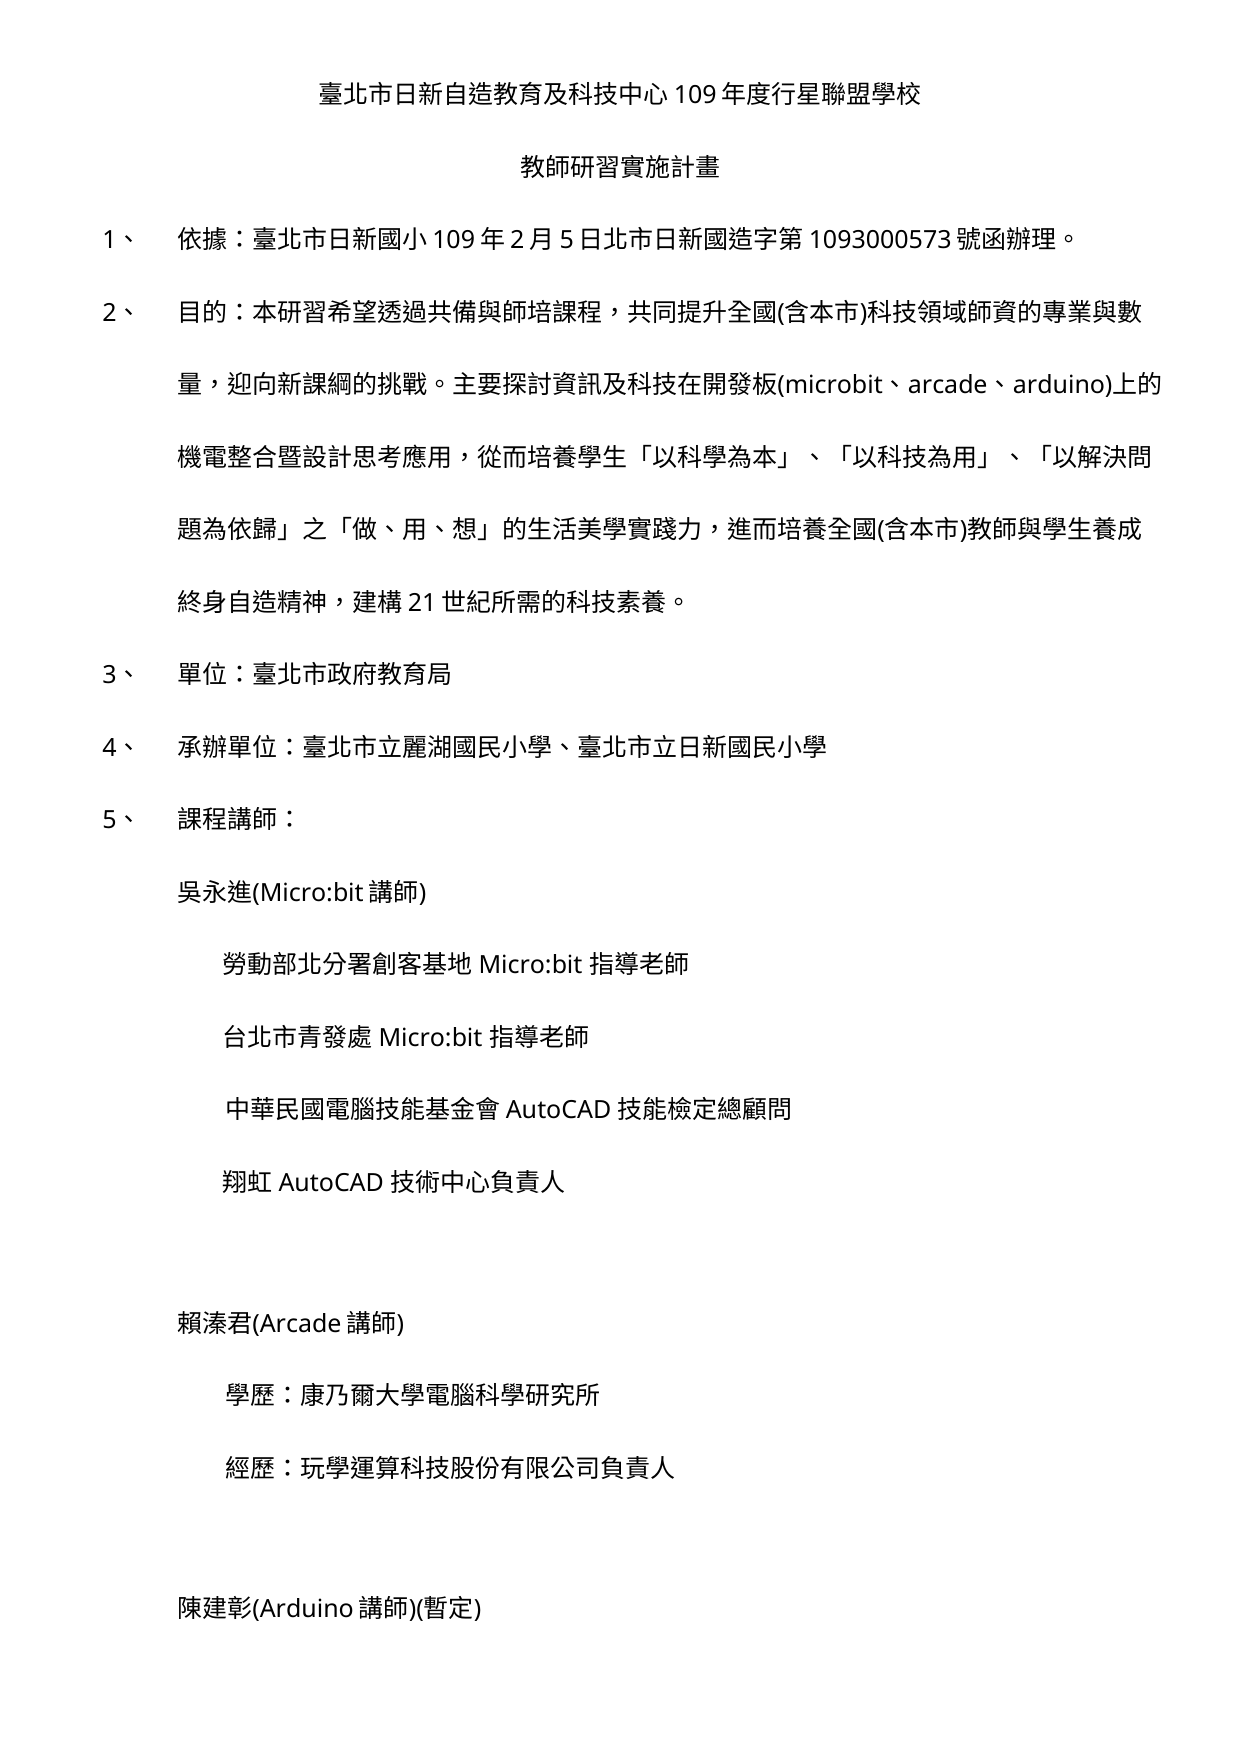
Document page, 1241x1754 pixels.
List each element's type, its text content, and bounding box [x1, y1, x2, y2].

list 承辦單位：臺北市立麗湖國民小學、臺北市立日新國民小學 [102, 727, 1165, 764]
list 單位：臺北市政府教育局 [102, 655, 1165, 691]
list 依據：臺北市日新國小109年2月5日北市日新國造字第1093000573號函辦理。 [102, 220, 1165, 256]
text 吳永進(Micro:bit講師) [177, 872, 1165, 909]
text 臺北市日新自造教育及科技中心109年度行星聯盟學校 [75, 75, 1165, 111]
text 學歷：康乃爾大學電腦科學研究所 [177, 1376, 1165, 1412]
text 賴溱君(Arcade講師) [177, 1303, 1165, 1339]
text 陳建彰(Arduino講師)(暫定) [177, 1589, 1165, 1625]
text 翔虹 AutoCAD 技術中心負責人 [177, 1162, 1165, 1199]
text 台北市青發處 Micro:bit 指導老師 [177, 1017, 1165, 1054]
list 目的：本研習希望探討資訊及科技在開發板(microbit、arcade、arduino)上的機電整合暨設計思考應用，從而 [102, 292, 1165, 619]
list 課程講師： [102, 800, 1165, 836]
text 中華民國電腦技能基金會 AutoCAD 技能檢定總顧問 [177, 1090, 1165, 1126]
text 經歷：玩學運算科技股份有限公司負責人 [177, 1448, 1165, 1484]
text 教師研習實施計畫 [75, 147, 1165, 184]
text 勞動部北分署創客基地 Micro:bit 指導老師 [177, 945, 1165, 981]
